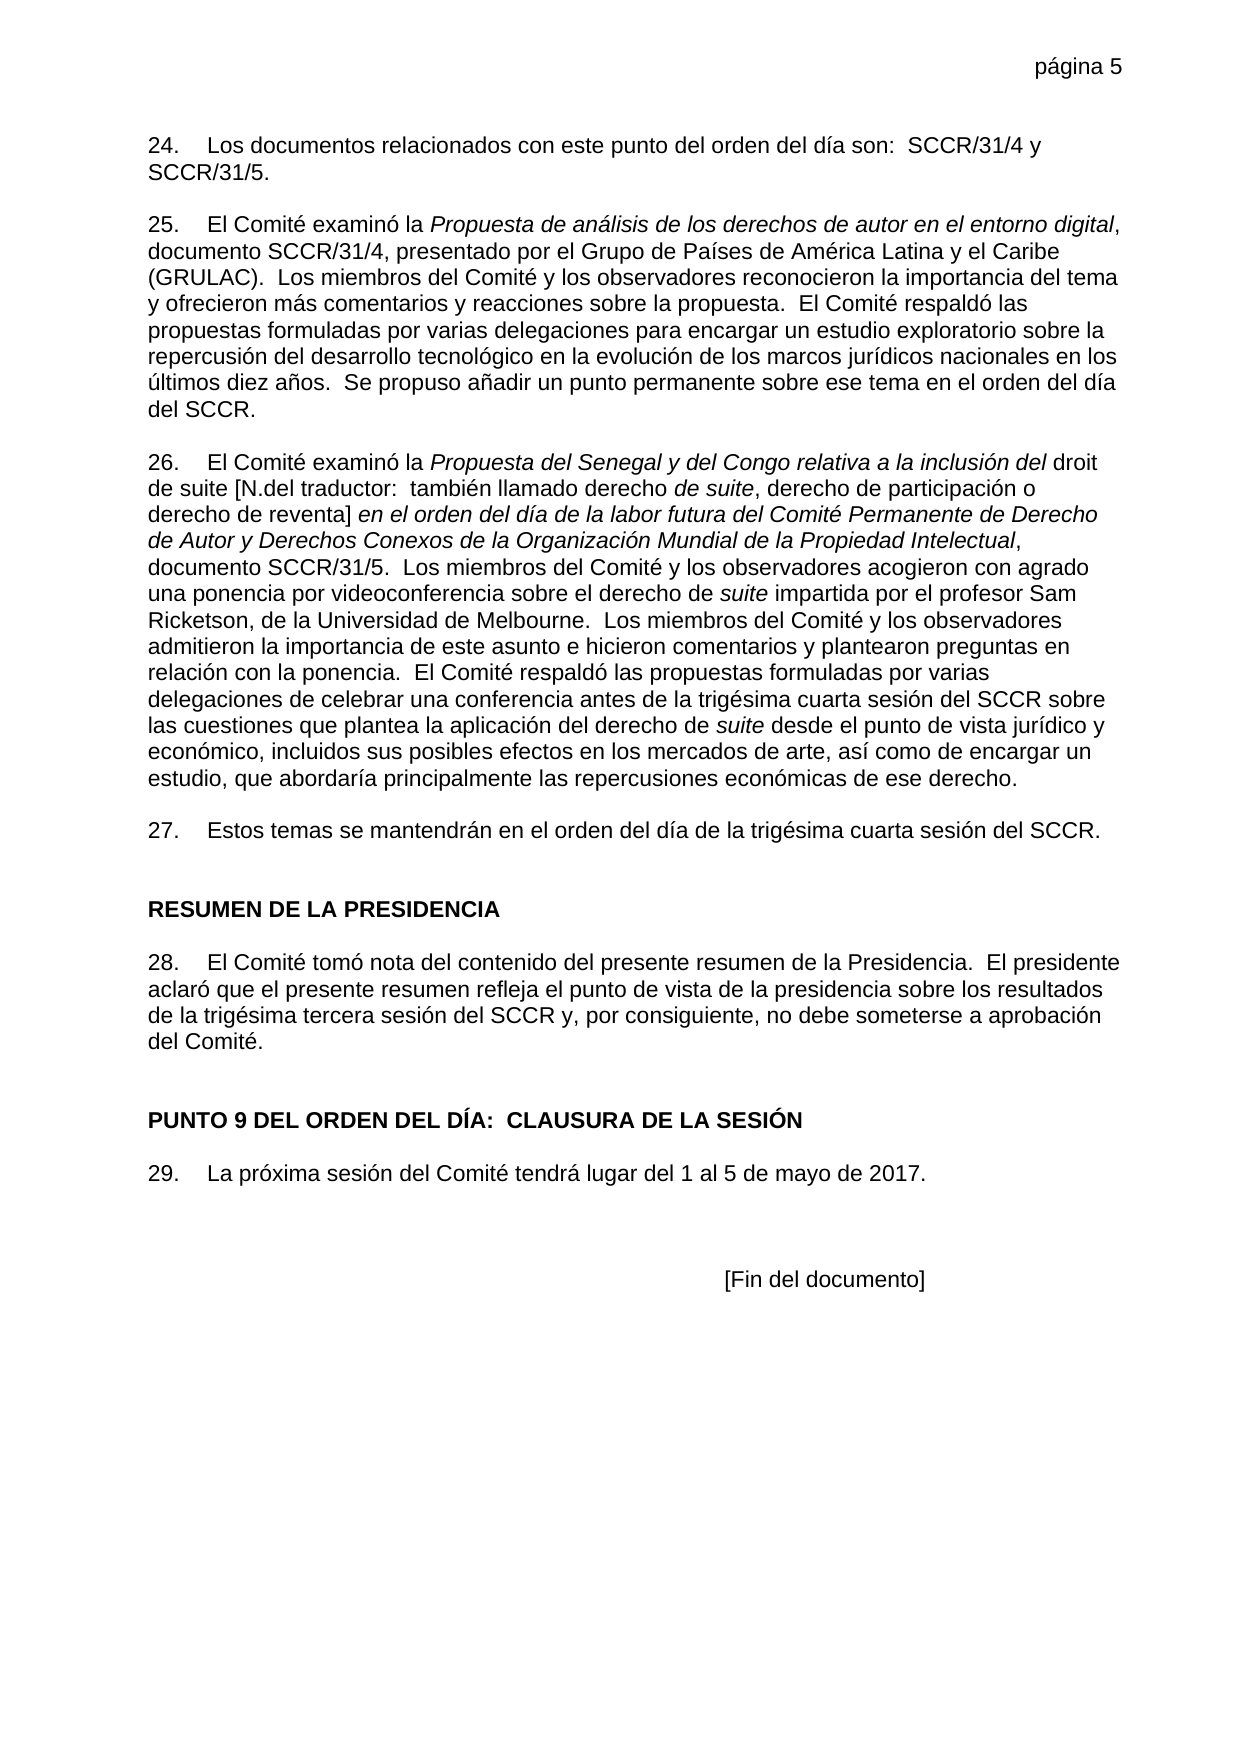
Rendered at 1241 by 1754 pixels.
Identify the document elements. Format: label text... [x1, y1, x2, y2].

text PUNTO 9 DEL ORDEN DEL DÍA: CLAUSURA DE LA SESIÓN [148, 1107, 1122, 1134]
text 25. El Comité examinó la Propuesta de análisis de los derechos de autor en el entorno digital, documento SCCR/31/4, presentado por el Grupo de Países de América Latina y el Caribe (GRULAC). Los miembros del Comité y los observadores reconocieron la importancia del tema y ofrecieron más comentarios y reacciones sobre la propuesta. El Comité respaldó las propuestas formuladas por varias delegaciones para encargar un estudio exploratorio sobre la repercusión del desarrollo tecnológico en la evolución de los marcos jurídicos nacionales en los últimos diez años. Se propuso añadir un punto permanente sobre ese tema en el orden del día del SCCR. [148, 211, 1122, 422]
text 26. El Comité examinó la Propuesta del Senegal y del Congo relativa a la inclusión del droit de suite [N.del traductor: también llamado derecho de suite, derecho de participación o derecho de reventa] en el orden del día de la labor futura del Comité Permanente de Derecho de Autor y Derechos Conexos de la Organización Mundial de la Propiedad Intelectual, documento SCCR/31/5. Los miembros del Comité y los observadores acogieron con agrado una ponencia por videoconferencia sobre el derecho de suite impartida por el profesor Sam Ricketson, de la Universidad de Melbourne. Los miembros del Comité y los observadores admitieron la importancia de este asunto e hicieron comentarios y plantearon preguntas en relación con la ponencia. El Comité respaldó las propuestas formuladas por varias delegaciones de celebrar una conferencia antes de la trigésima cuarta sesión del SCCR sobre las cuestiones que plantea la aplicación del derecho de suite desde el punto de vista jurídico y económico, incluidos sus posibles efectos en los mercados de arte, así como de encargar un estudio, que abordaría principalmente las repercusiones económicas de ese derecho. [148, 448, 1122, 791]
text 24. Los documentos relacionados con este punto del orden del día son: SCCR/31/4 y SCCR/31/5. [148, 132, 1122, 185]
text [Fin del documento] [724, 1265, 1122, 1292]
text 28. El Comité tomó nota del contenido del presente resumen de la Presidencia. El presidente aclaró que el presente resumen refleja el punto de vista de la presidencia sobre los resultados de la trigésima tercera sesión del SCCR y, por consiguiente, no debe someterse a aprobación del Comité. [148, 949, 1122, 1054]
text 27. Estos temas se mantendrán en el orden del día de la trigésima cuarta sesión del SCCR. [148, 817, 1122, 844]
text 29. La próxima sesión del Comité tendrá lugar del 1 al 5 de mayo de 2017. [148, 1160, 1122, 1186]
text RESUMEN DE LA PRESIDENCIA [148, 896, 1122, 923]
